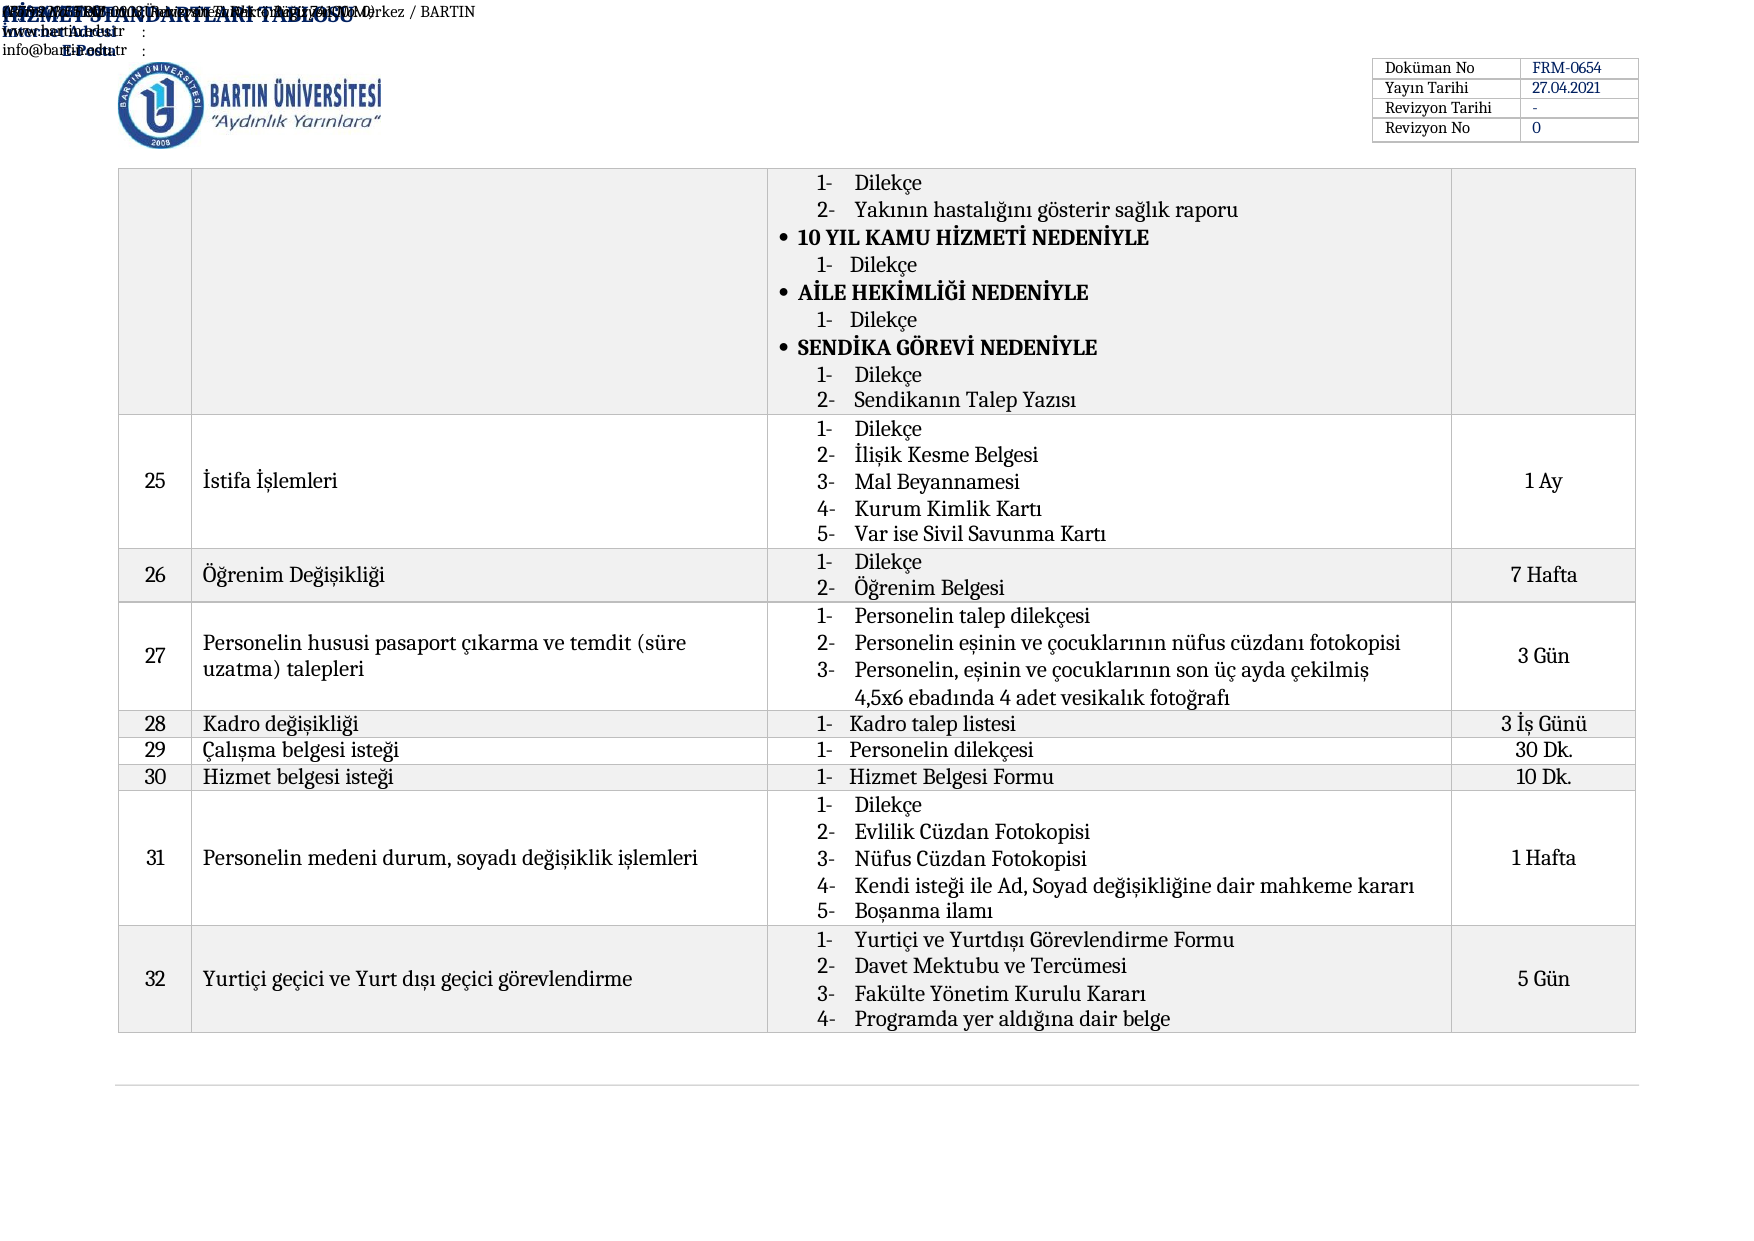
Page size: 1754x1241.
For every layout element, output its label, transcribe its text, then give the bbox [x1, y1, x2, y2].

table_header [1452, 169, 1635, 414]
table_cell 1- Kadro talep listesi [768, 711, 1451, 737]
table_cell Dilekçe Evlilik Cüzdan Fotokopisi Nüfus Cüzdan Fotokopisi Kendi isteği ile Ad, Soyad değişikliğine dair mahkeme kararı Boşanma ilamı [768, 791, 1451, 925]
table_cell 29 [119, 738, 191, 763]
table_cell 32 [119, 926, 191, 1032]
table_cell 3 Gün [1452, 603, 1635, 710]
table_cell 3 İş Günü [1452, 711, 1635, 737]
table_cell Yurtiçi ve Yurtdışı Görevlendirme Formu Davet Mektubu ve Tercümesi Fakülte Yönetim Kurulu Kararı Programda yer aldığına dair belge [768, 926, 1451, 1032]
table_cell 31 [119, 791, 191, 925]
table_cell 25 [119, 415, 191, 548]
table_cell Personelin hususi pasaport çıkarma ve temdit (süre uzatma) talepleri [192, 603, 767, 710]
table_cell Kadro değişikliği [192, 711, 767, 737]
table_cell 1- Personelin dilekçesi [768, 738, 1451, 763]
table_cell 1- Hizmet Belgesi Formu [768, 765, 1451, 790]
table_cell Yurtiçi geçici ve Yurt dışı geçici görevlendirme [192, 926, 767, 1032]
table_cell 10 Dk. [1452, 765, 1635, 790]
table_cell İstifa İşlemleri [192, 415, 767, 548]
table_cell Çalışma belgesi isteği [192, 738, 767, 763]
table_header [192, 169, 767, 414]
table_cell 1 Ay [1452, 415, 1635, 548]
table_cell Personelin talep dilekçesi Personelin eşinin ve çocuklarının nüfus cüzdanı fotokopisi Personelin, eşinin ve çocuklarının son üç ayda çekilmiş 4,5x6 ebadında 4 adet vesikalık fotoğrafı [768, 603, 1451, 710]
table_cell 27 [119, 603, 191, 710]
table_cell Dilekçe İlişik Kesme Belgesi Mal Beyannamesi Kurum Kimlik Kartı Var ise Sivil Savunma Kartı [768, 415, 1451, 548]
table_header [119, 169, 191, 414]
table_cell 30 [119, 765, 191, 790]
table_cell 1 Hafta [1452, 791, 1635, 925]
table_cell Hizmet belgesi isteği [192, 765, 767, 790]
picture [117, 62, 381, 149]
table_cell Öğrenim Değişikliği [192, 549, 767, 601]
table_cell 30 Dk. [1452, 738, 1635, 763]
table_header Dilekçe Yakının hastalığını gösterir sağlık raporu 10 YIL KAMU HİZMETİ NEDENİYLE 1- Dilekçe AİLE HEKİMLİĞİ NEDENİYLE 1- Dilekçe SENDİKA GÖREVİ NEDENİYLE Dilekçe Sendikanın Talep Yazısı [768, 169, 1451, 414]
table_cell 7 Hafta [1452, 549, 1635, 601]
table_cell 5 Gün [1452, 926, 1635, 1032]
table_cell 28 [119, 711, 191, 737]
table_cell Dilekçe Öğrenim Belgesi [768, 549, 1451, 601]
table_cell Personelin medeni durum, soyadı değişiklik işlemleri [192, 791, 767, 925]
table_cell 26 [119, 549, 191, 601]
